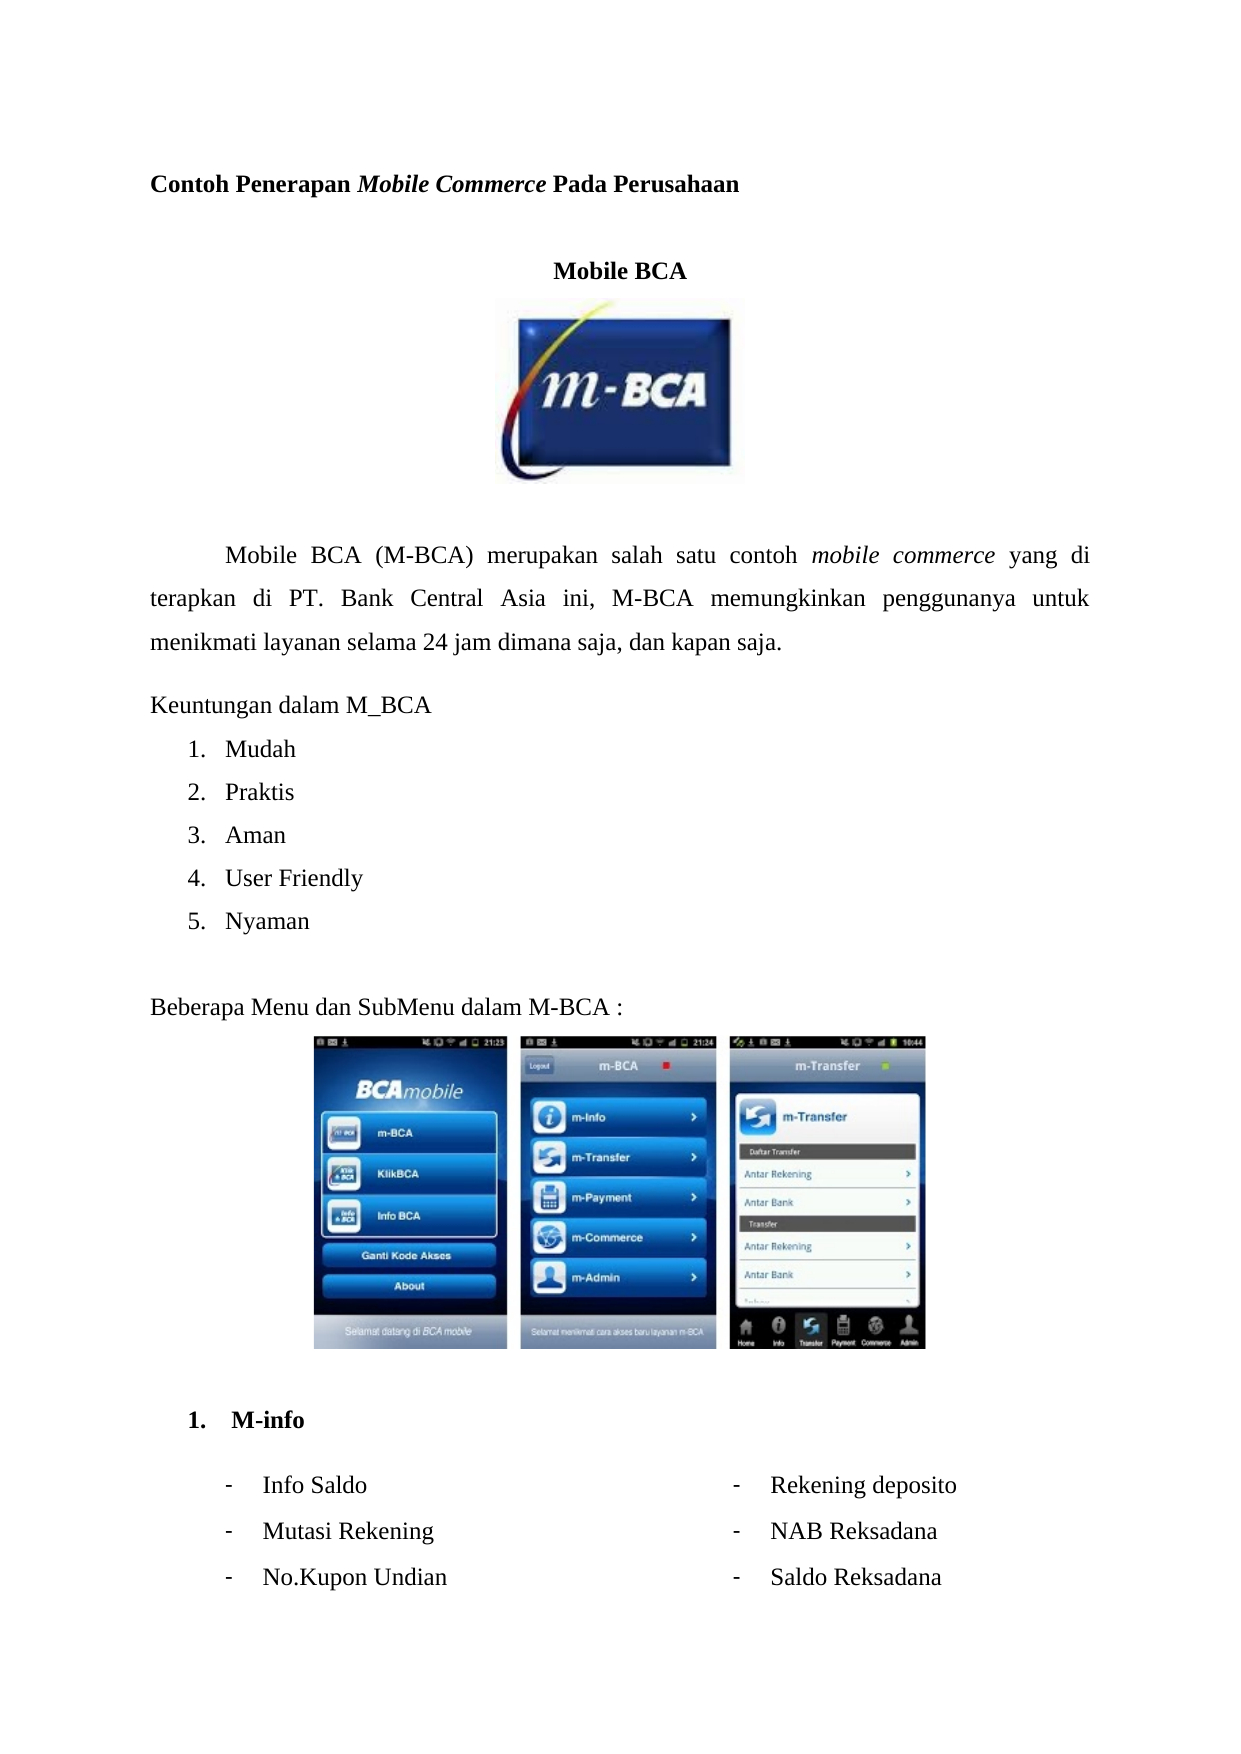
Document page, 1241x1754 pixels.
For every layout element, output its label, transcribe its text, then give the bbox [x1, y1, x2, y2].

picture [495, 298, 745, 484]
list Mutasi Rekening [225, 1515, 583, 1546]
list NAB Reksadana [733, 1515, 1090, 1546]
list Nyaman [187, 906, 1090, 935]
list No.Kupon Undian [225, 1561, 583, 1592]
list Contoh Penerapan Mobile Commerce Pada Perusahaan [150, 169, 1090, 198]
list M-info [187, 1406, 1090, 1434]
picture [313, 1035, 927, 1349]
list User Friendly [187, 863, 1090, 892]
list Aman [187, 820, 1090, 849]
list Info Saldo [225, 1469, 583, 1500]
list Beberapa Menu dan SubMenu dalam M-BCA : [150, 992, 1090, 1021]
text Keuntungan dalam M_BCA [150, 691, 1090, 719]
list Mudah [187, 734, 1090, 762]
list Saldo Reksadana [733, 1561, 1090, 1592]
list Mobile BCA (M-BCA) merupakan salah satu contoh mobile commerce yang di terapkan di PT. Bank Central Asia ini, M-BCA memungkinkan penggunanya untuk menikmati layanan selama 24 jam dimana saja, dan kapan saja. [150, 540, 1090, 655]
list Mobile BCA [150, 256, 1090, 284]
list Praktis [187, 777, 1090, 806]
list Rekening deposito [733, 1469, 1090, 1500]
